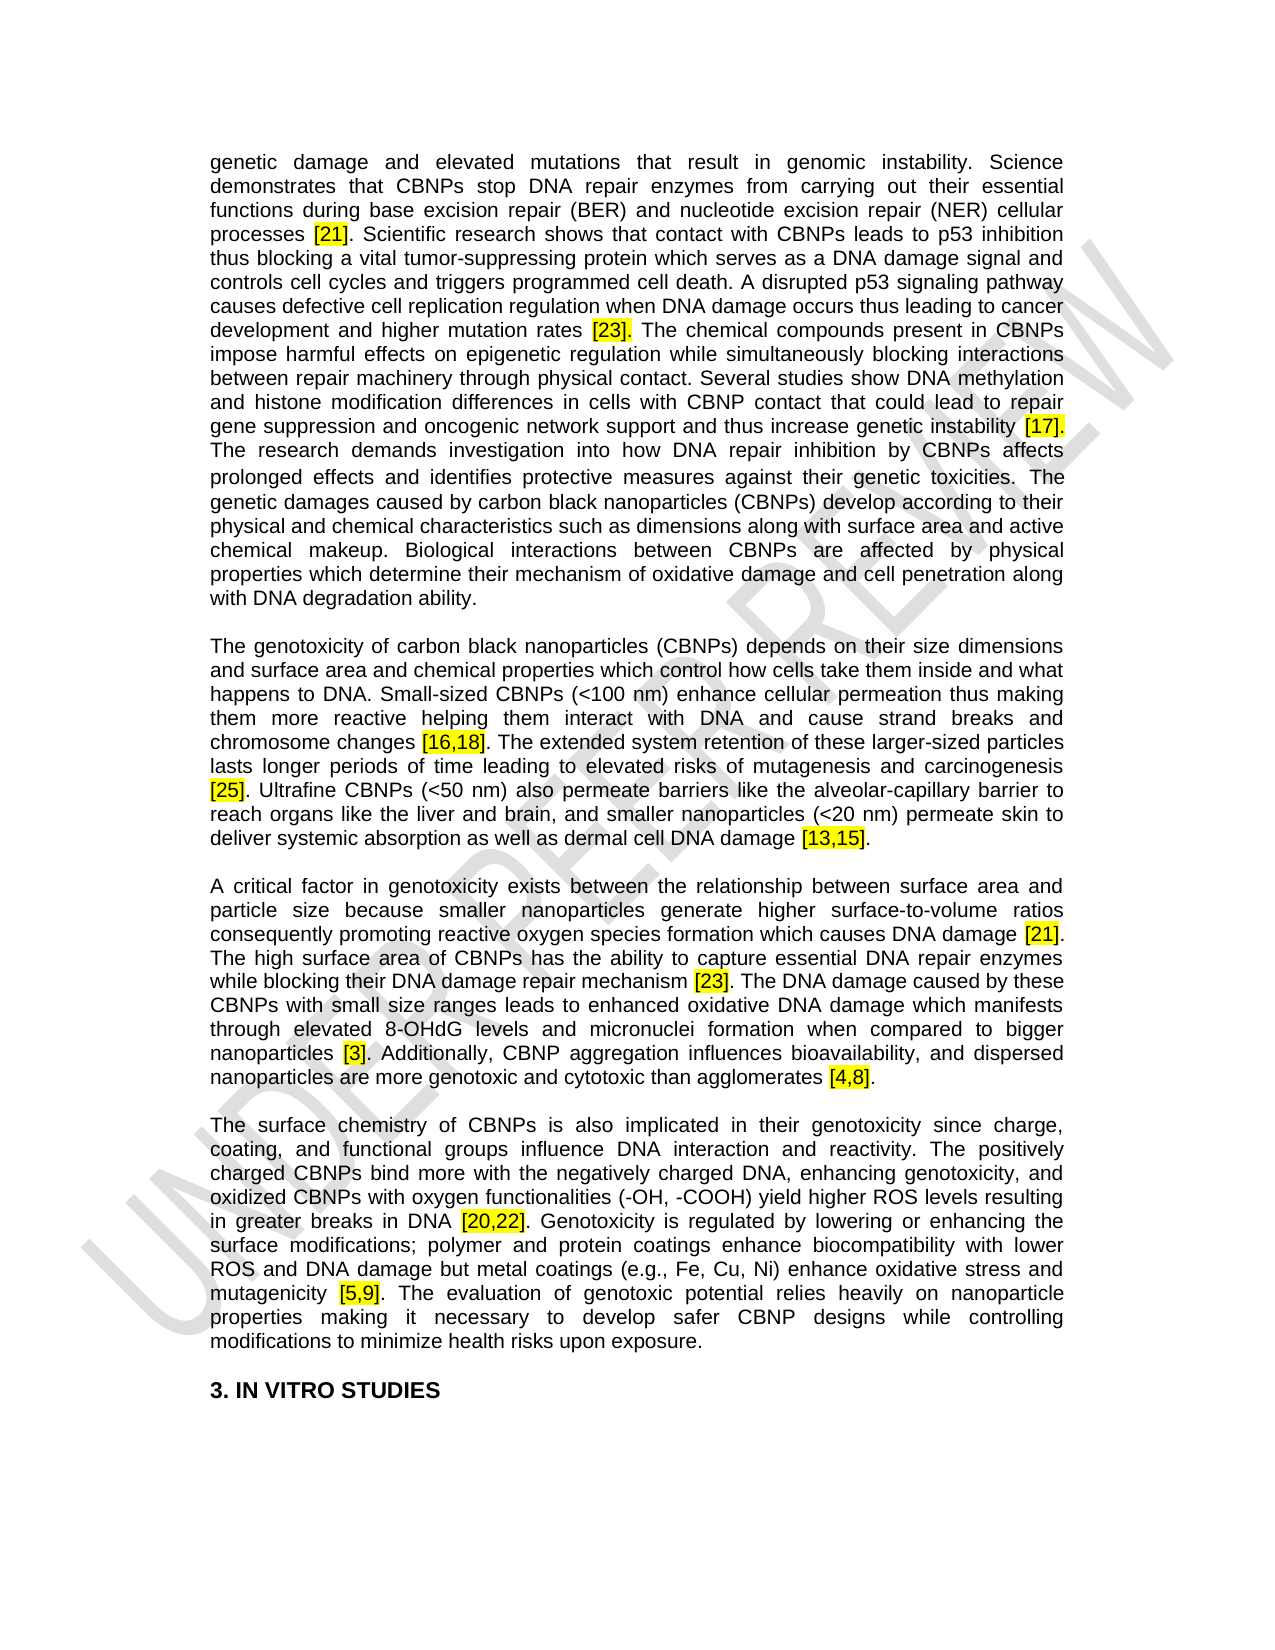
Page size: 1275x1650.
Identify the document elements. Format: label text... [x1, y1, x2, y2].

text The genotoxicity of carbon black nanoparticles (CBNPs) depends on their size dimensions and surface area and chemical properties which control how cells take them inside and what happens to DNA. Small-sized CBNPs (<100 nm) enhance cellular permeation thus making them more reactive helping them interact with DNA and cause strand breaks and chromosome changes [16,18]. The extended system retention of these larger-sized particles lasts longer periods of time leading to elevated risks of mutagenesis and carcinogenesis [25]. Ultrafine CBNPs (<50 nm) also permeate barriers like the alveolar-capillary barrier to reach organs like the liver and brain, and smaller nanoparticles (<20 nm) permeate skin to deliver systemic absorption as well as dermal cell DNA damage [13,15]. [210, 634, 1065, 849]
text 3. IN VITRO STUDIES [210, 1377, 1065, 1403]
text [210, 150, 1065, 610]
text A critical factor in genotoxicity exists between the relationship between surface area and particle size because smaller nanoparticles generate higher surface-to-volume ratios consequently promoting reactive oxygen species formation which causes DNA damage [21]. The high surface area of CBNPs has the ability to capture essential DNA repair enzymes while blocking their DNA damage repair mechanism [23]. The DNA damage caused by these CBNPs with small size ranges leads to enhanced oxidative DNA damage which manifests through elevated 8-OHdG levels and micronuclei formation when compared to bigger nanoparticles [3]. Additionally, CBNP aggregation influences bioavailability, and dispersed nanoparticles are more genotoxic and cytotoxic than agglomerates [4,8]. [210, 873, 1065, 1089]
text The surface chemistry of CBNPs is also implicated in their genotoxicity since charge, coating, and functional groups influence DNA interaction and reactivity. The positively charged CBNPs bind more with the negatively charged DNA, enhancing genotoxicity, and oxidized CBNPs with oxygen functionalities (-OH, -COOH) yield higher ROS levels resulting in greater breaks in DNA [20,22]. Genotoxicity is regulated by lowering or enhancing the surface modifications; polymer and protein coatings enhance biocompatibility with lower ROS and DNA damage but metal coatings (e.g., Fe, Cu, Ni) enhance oxidative stress and mutagenicity [5,9]. The evaluation of genotoxic potential relies heavily on nanoparticle properties making it necessary to develop safer CBNP designs while controlling modifications to minimize health risks upon exposure. [210, 1113, 1065, 1353]
